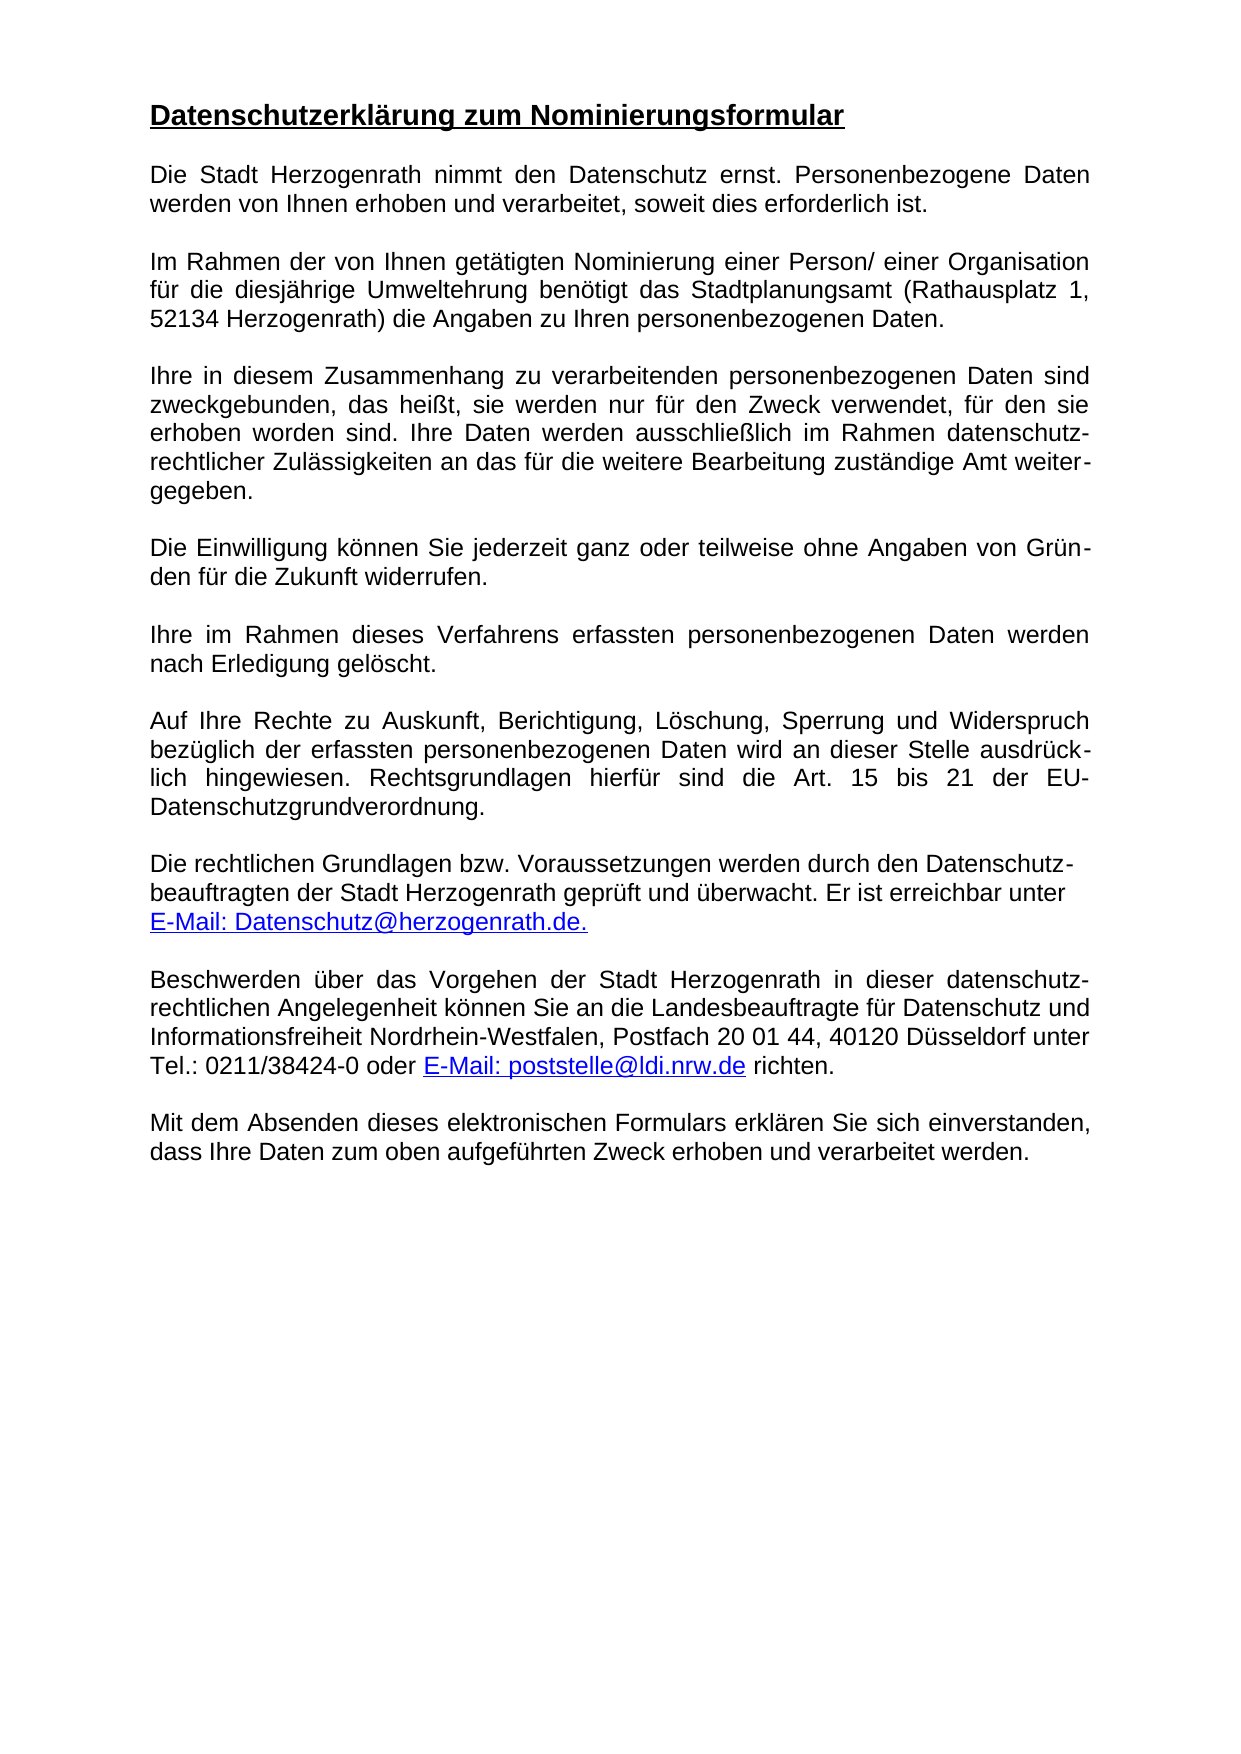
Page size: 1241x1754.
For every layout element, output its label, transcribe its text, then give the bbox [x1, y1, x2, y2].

text Auf Ihre Rechte zu Auskunft, Berichtigung, Löschung, Sperrung und Widerspruch bezüglich der erfassten personenbezogenen Daten wird an dieser Stelle ausdrücklich hingewiesen. Rechtsgrundlagen hierfür sind die Art. 15 bis 21 der EU-Datenschutzgrundverordnung. [149, 707, 1091, 821]
text Ihre in diesem Zusammenhang zu verarbeitenden personenbezogenen Daten sind zweckgebunden, das heißt, sie werden nur für den Zweck verwendet, für den sie erhoben worden sind. Ihre Daten werden ausschließlich im Rahmen datenschutz-rechtlicher Zulässigkeiten an das für die weitere Bearbeitung zuständige Amt weitergegeben. [149, 361, 1091, 505]
text Die Stadt Herzogenrath nimmt den Datenschutz ernst. Personenbezogene Daten werden von Ihnen erhoben und verarbeitet, soweit dies erforderlich ist. [149, 160, 1091, 218]
text Die rechtlichen Grundlagen bzw. Voraussetzungen werden durch den Datenschutzbeauftragten der Stadt Herzogenrath geprüft und überwacht. Er ist erreichbar unter E-Mail: Datenschutz@herzogenrath.de. [149, 850, 1091, 936]
text Ihre im Rahmen dieses Verfahrens erfassten personenbezogenen Daten werden nach Erledigung gelöscht. [149, 621, 1091, 678]
text Beschwerden über das Vorgehen der Stadt Herzogenrath in dieser datenschutz-rechtlichen Angelegenheit können Sie an die Landesbeauftragte für Datenschutz und Informationsfreiheit Nordrhein-Westfalen, Postfach 20 01 44, 40120 Düsseldorf unter Tel.: 0211/38424-0 oder E-Mail: poststelle@ldi.nrw.de richten. [149, 965, 1091, 1080]
text Im Rahmen der von Ihnen getätigten Nominierung einer Person/ einer Organisation für die diesjährige Umweltehrung benötigt das Stadtplanungsamt (Rathausplatz 1, 52134 Herzogenrath) die Angaben zu Ihren personenbezogenen Daten. [149, 247, 1091, 333]
text Die Einwilligung können Sie jederzeit ganz oder teilweise ohne Angaben von Gründen für die Zukunft widerrufen. [149, 534, 1091, 592]
text Mit dem Absenden dieses elektronischen Formulars erklären Sie sich einverstanden, dass Ihre Daten zum oben aufgeführten Zweck erhoben und verarbeitet werden. [149, 1108, 1091, 1166]
text Datenschutzerklärung zum Nominierungsformular [149, 99, 1091, 132]
